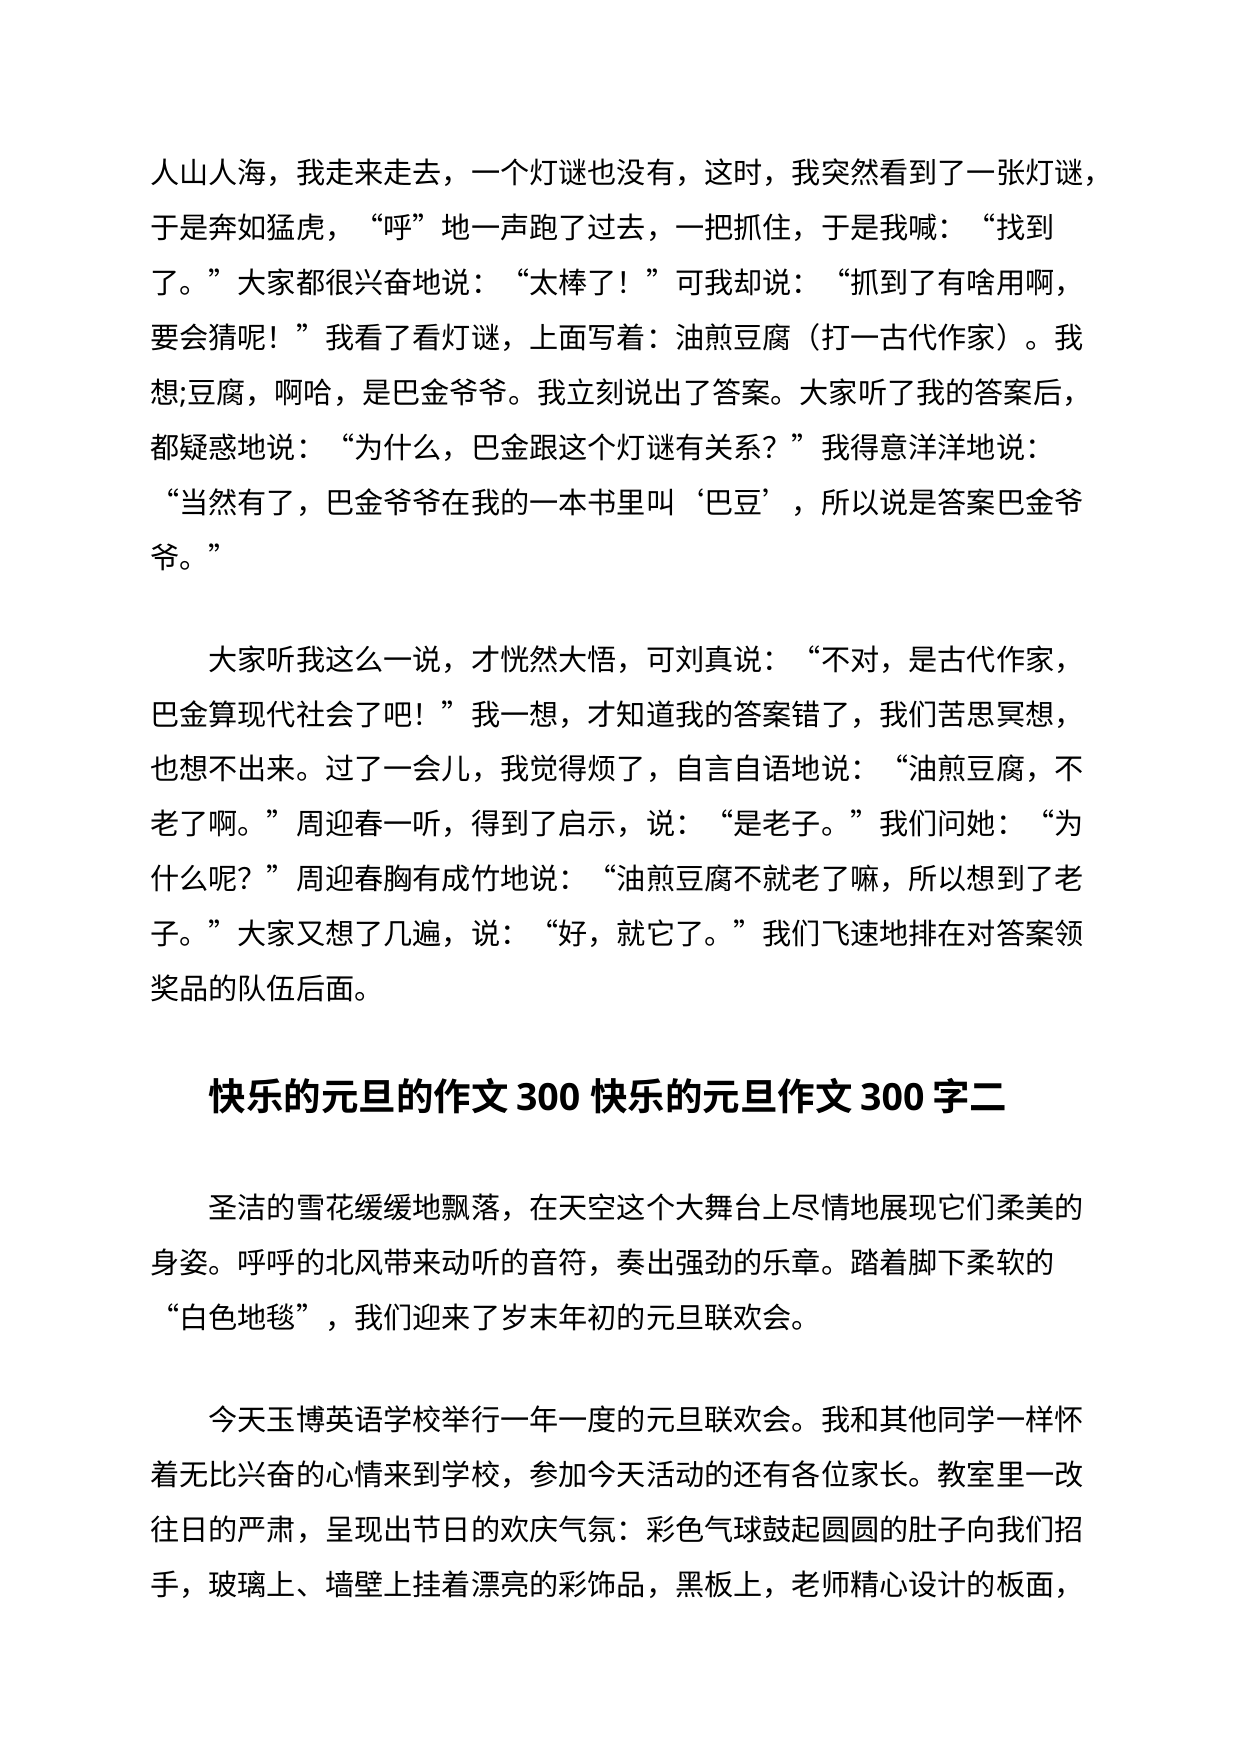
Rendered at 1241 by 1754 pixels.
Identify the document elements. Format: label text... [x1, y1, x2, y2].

text 大家听我这么一说，才恍然大悟，可刘真说：“不对，是古代作家，巴金算现代社会了吧！”我一想，才知道我的答案错了，我们苦思冥想，也想不出来。过了一会儿，我觉得烦了，自言自语地说：“油煎豆腐，不老了啊。”周迎春一听，得到了启示，说：“是老子。”我们问她：“为什么呢？”周迎春胸有成竹地说：“油煎豆腐不就老了嘛，所以想到了老子。”大家又想了几遍，说：“好，就它了。”我们飞速地排在对答案领奖品的队伍后面。 [150, 636, 1090, 1008]
text 快乐的元旦的作文300 快乐的元旦作文300字二 [150, 1067, 1090, 1122]
text 圣洁的雪花缓缓地飘落，在天空这个大舞台上尽情地展现它们柔美的身姿。呼呼的北风带来动听的音符，奏出强劲的乐章。踏着脚下柔软的“白色地毯”，我们迎来了岁末年初的元旦联欢会。 [150, 1185, 1090, 1337]
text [150, 150, 1090, 577]
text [150, 1396, 1090, 1603]
